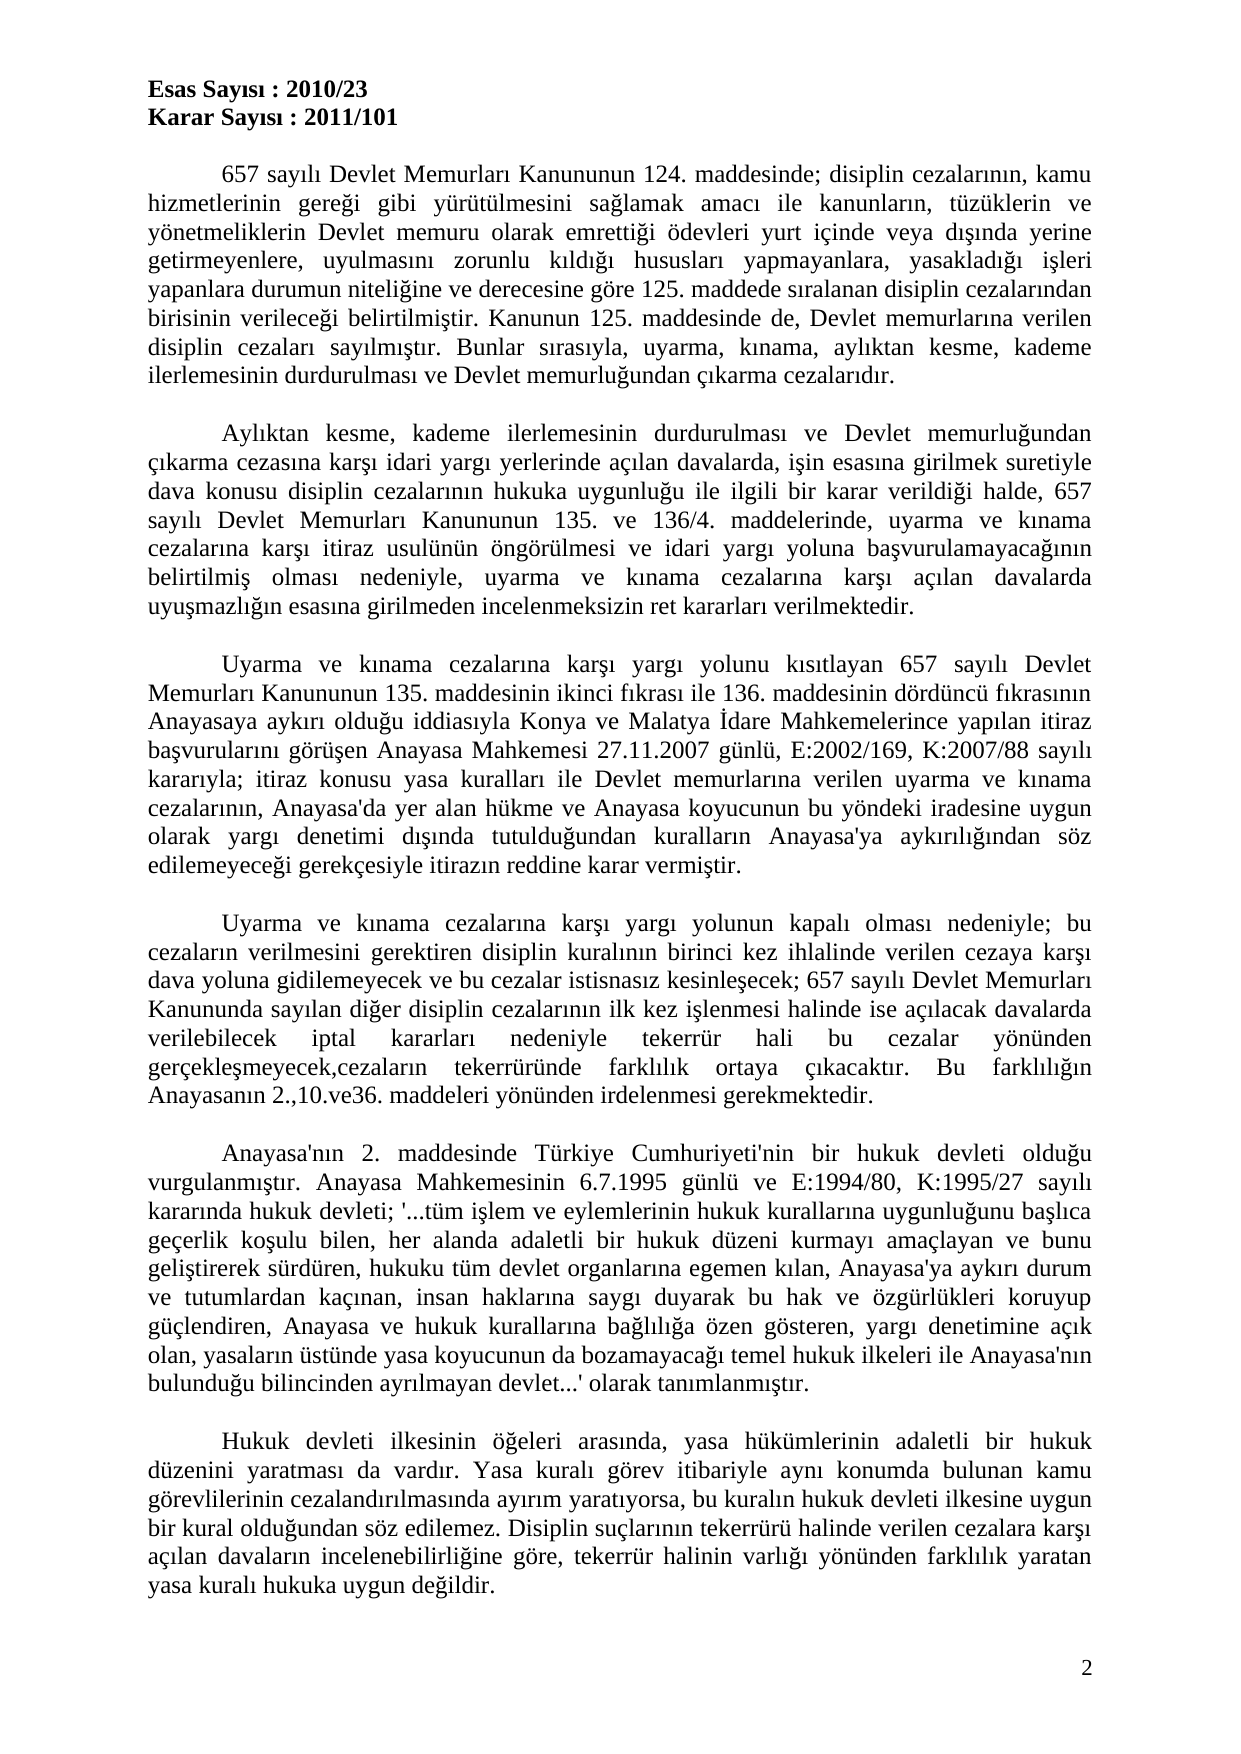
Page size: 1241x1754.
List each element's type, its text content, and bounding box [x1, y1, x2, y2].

text Uyarma ve kınama cezalarına karşı yargı yolunun kapalı olması nedeniyle; bu cezaların verilmesini gerektiren disiplin kuralının birinci kez ihlalinde verilen cezaya karşı dava yoluna gidilemeyecek ve bu cezalar istisnasız kesinleşecek; 657 sayılı Devlet Memurları Kanununda sayılan diğer disiplin cezalarının ilk kez işlenmesi halinde ise açılacak davalarda verilebilecek iptal kararları nedeniyle tekerrür hali bu cezalar yönünden gerçekleşmeyecek,cezaların tekerrüründe farklılık ortaya çıkacaktır. Bu farklılığın Anayasanın 2.,10.ve36. maddeleri yönünden irdelenmesi gerekmektedir. [148, 908, 1093, 1109]
text Aylıktan kesme, kademe ilerlemesinin durdurulması ve Devlet memurluğundan çıkarma cezasına karşı idari yargı yerlerinde açılan davalarda, işin esasına girilmek suretiyle dava konusu disiplin cezalarının hukuka uygunluğu ile ilgili bir karar verildiği halde, 657 sayılı Devlet Memurları Kanununun 135. ve 136/4. maddelerinde, uyarma ve kınama cezalarına karşı itiraz usulünün öngörülmesi ve idari yargı yoluna başvurulamayacağının belirtilmiş olması nedeniyle, uyarma ve kınama cezalarına karşı açılan davalarda uyuşmazlığın esasına girilmeden incelenmeksizin ret kararları verilmektedir. [148, 418, 1093, 620]
text 657 sayılı Devlet Memurları Kanununun 124. maddesinde; disiplin cezalarının, kamu hizmetlerinin gereği gibi yürütülmesini sağlamak amacı ile kanunların, tüzüklerin ve yönetmeliklerin Devlet memuru olarak emrettiği ödevleri yurt içinde veya dışında yerine getirmeyenlere, uyulmasını zorunlu kıldığı hususları yapmayanlara, yasakladığı işleri yapanlara durumun niteliğine ve derecesine göre 125. maddede sıralanan disiplin cezalarından birisinin verileceği belirtilmiştir. Kanunun 125. maddesinde de, Devlet memurlarına verilen disiplin cezaları sayılmıştır. Bunlar sırasıyla, uyarma, kınama, aylıktan kesme, kademe ilerlemesinin durdurulması ve Devlet memurluğundan çıkarma cezalarıdır. [148, 159, 1093, 389]
text Anayasa'nın 2. maddesinde Türkiye Cumhuriyeti'nin bir hukuk devleti olduğu vurgulanmıştır. Anayasa Mahkemesinin 6.7.1995 günlü ve E:1994/80, K:1995/27 sayılı kararında hukuk devleti; '...tüm işlem ve eylemlerinin hukuk kurallarına uygunluğunu başlıca geçerlik koşulu bilen, her alanda adaletli bir hukuk düzeni kurmayı amaçlayan ve bunu geliştirerek sürdüren, hukuku tüm devlet organlarına egemen kılan, Anayasa'ya aykırı durum ve tutumlardan kaçınan, insan haklarına saygı duyarak bu hak ve özgürlükleri koruyup güçlendiren, Anayasa ve hukuk kurallarına bağlılığa özen gösteren, yargı denetimine açık olan, yasaların üstünde yasa koyucunun da bozamayacağı temel hukuk ilkeleri ile Anayasa'nın bulunduğu bilincinden ayrılmayan devlet...' olarak tanımlanmıştır. [148, 1138, 1093, 1397]
text Hukuk devleti ilkesinin öğeleri arasında, yasa hükümlerinin adaletli bir hukuk düzenini yaratması da vardır. Yasa kuralı görev itibariyle aynı konumda bulunan kamu görevlilerinin cezalandırılmasında ayırım yaratıyorsa, bu kuralın hukuk devleti ilkesine uygun bir kural olduğundan söz edilemez. Disiplin suçlarının tekerrürü halinde verilen cezalara karşı açılan davaların incelenebilirliğine göre, tekerrür halinin varlığı yönünden farklılık yaratan yasa kuralı hukuka uygun değildir. [148, 1426, 1093, 1599]
text Uyarma ve kınama cezalarına karşı yargı yolunu kısıtlayan 657 sayılı Devlet Memurları Kanununun 135. maddesinin ikinci fıkrası ile 136. maddesinin dördüncü fıkrasının Anayasaya aykırı olduğu iddiasıyla Konya ve Malatya İdare Mahkemelerince yapılan itiraz başvurularını görüşen Anayasa Mahkemesi 27.11.2007 günlü, E:2002/169, K:2007/88 sayılı kararıyla; itiraz konusu yasa kuralları ile Devlet memurlarına verilen uyarma ve kınama cezalarının, Anayasa'da yer alan hükme ve Anayasa koyucunun bu yöndeki iradesine uygun olarak yargı denetimi dışında tutulduğundan kuralların Anayasa'ya aykırılığından söz edilemeyeceği gerekçesiyle itirazın reddine karar vermiştir. [148, 649, 1093, 879]
